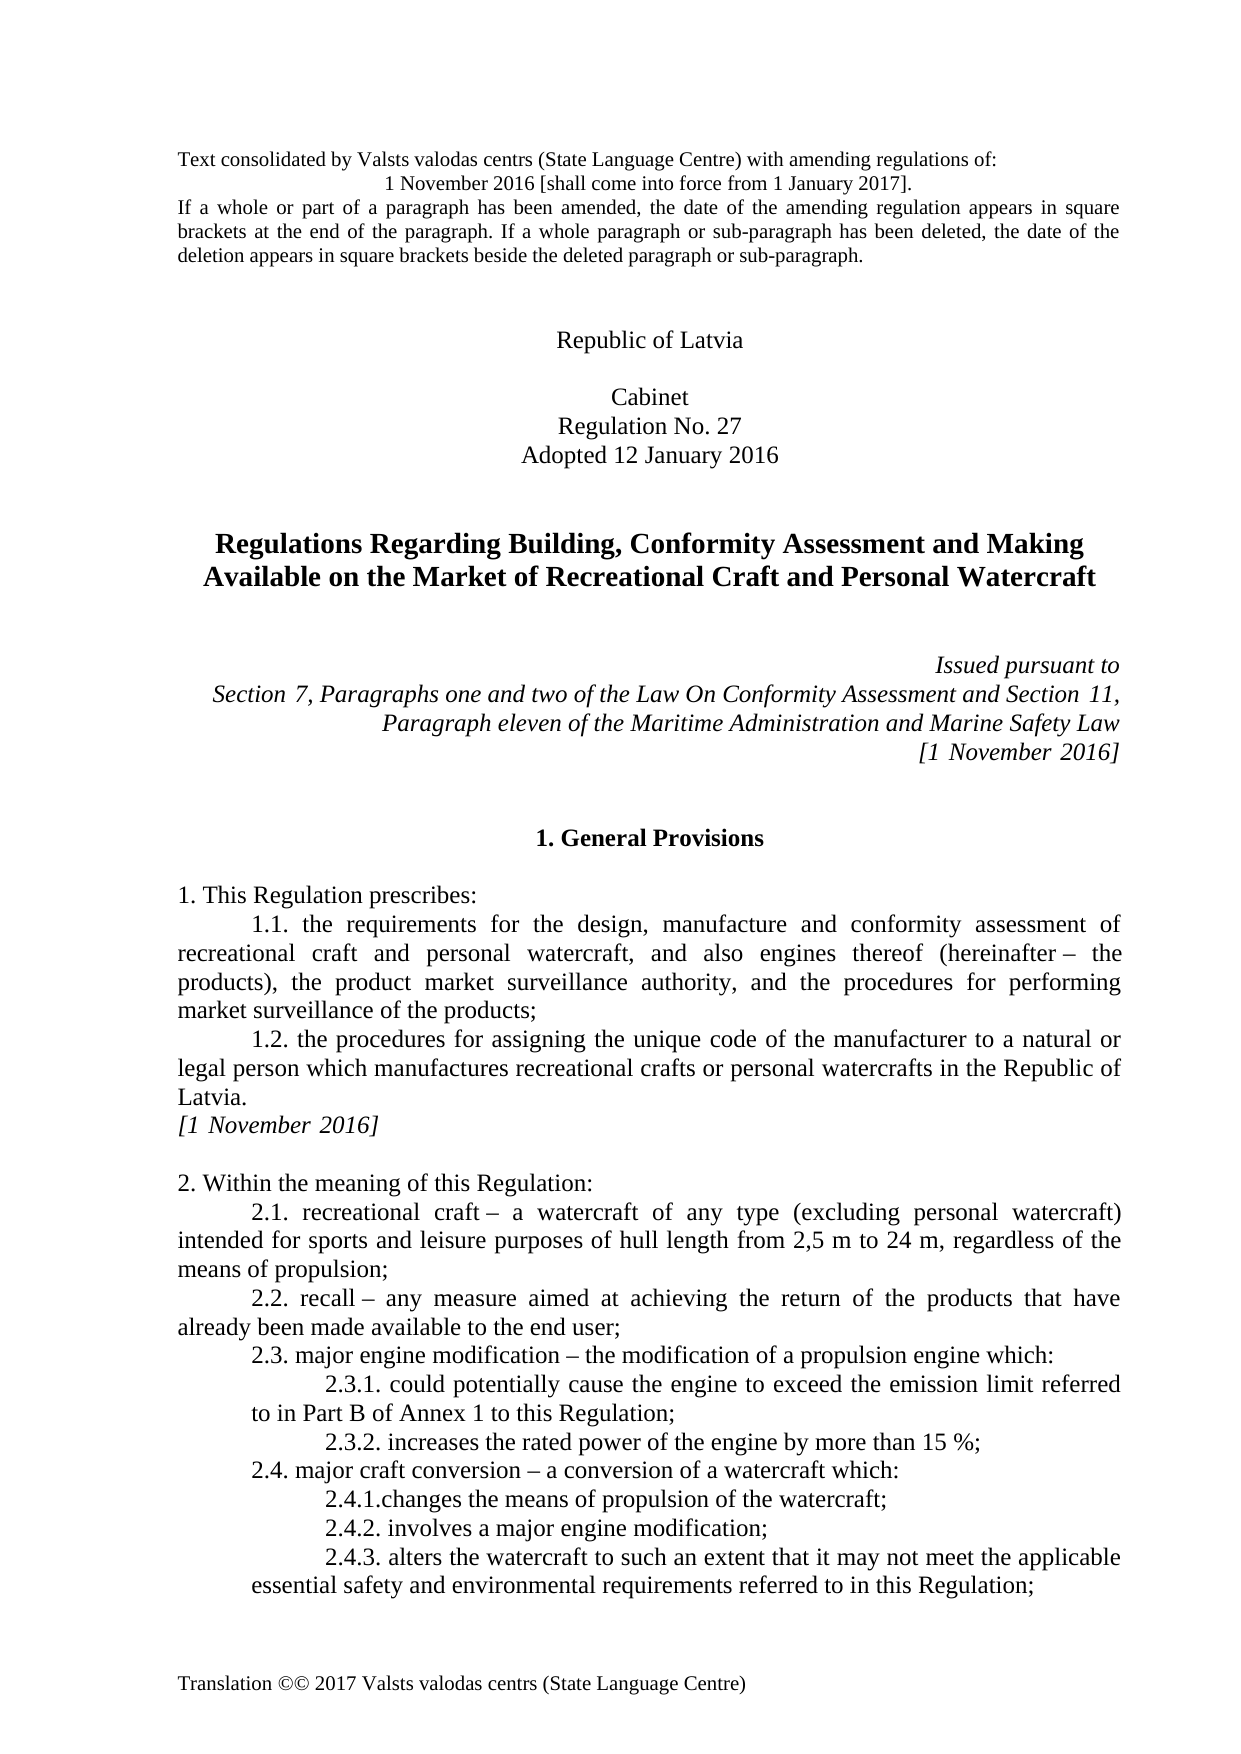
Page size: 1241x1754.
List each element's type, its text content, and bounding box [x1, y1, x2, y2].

text 2.4.2. involves a major engine modification; [251, 1513, 1122, 1542]
text [1 November 2016] [177, 737, 1122, 766]
text Regulation No. 27 [177, 411, 1122, 440]
text 2.1. recreational craft – a watercraft of any type (excluding personal watercraft) intended for sports and leisure purposes of hull length from 2,5 m to 24 m, regardless of the means of propulsion; [177, 1197, 1122, 1283]
text Republic of Latvia [177, 325, 1122, 353]
text 2.3.2. increases the rated power of the engine by more than 15 %; [251, 1427, 1122, 1456]
text 2.3. major engine modification – the modification of a propulsion engine which: [177, 1341, 1122, 1369]
text [1 November 2016] [177, 1111, 1122, 1139]
text 2.4. major craft conversion – a conversion of a watercraft which: [177, 1456, 1122, 1484]
text Adopted 12 January 2016 [177, 440, 1122, 468]
text 2. Within the meaning of this Regulation: [177, 1168, 1122, 1197]
text 1.2. the procedures for assigning the unique code of the manufacturer to a natural or legal person which manufactures recreational crafts or personal watercrafts in the Republic of Latvia. [177, 1024, 1122, 1111]
text 2.2. recall – any measure aimed at achieving the return of the products that have already been made available to the end user; [177, 1283, 1122, 1341]
text 1 November 2016 [shall come into force from 1 January 2017]. [177, 171, 1119, 195]
text 2.4.3. alters the watercraft to such an extent that it may not meet the applicable essential safety and environmental requirements referred to in this Regulation; [251, 1542, 1122, 1599]
text Text consolidated by Valsts valodas centrs (State Language Centre) with amending regulations of: [177, 147, 1122, 171]
text 1. General Provisions [177, 823, 1122, 852]
text If a whole or part of a paragraph has been amended, the date of the amending regulation appears in square brackets at the end of the paragraph. If a whole paragraph or sub-paragraph has been deleted, the date of the deletion appears in square brackets beside the deleted paragraph or sub-paragraph. [177, 195, 1122, 267]
text 1.1. the requirements for the design, manufacture and conformity assessment of recreational craft and personal watercraft, and also engines thereof (hereinafter – the products), the product market surveillance authority, and the procedures for performing market surveillance of the products; [177, 909, 1122, 1024]
text Issued pursuant to [177, 651, 1122, 679]
text 2.4.1.changes the means of propulsion of the watercraft; [251, 1484, 1122, 1513]
text Cabinet [177, 382, 1122, 411]
text 1. This Regulation prescribes: [177, 881, 1122, 909]
text 2.3.1. could potentially cause the engine to exceed the emission limit referred to in Part B of Annex 1 to this Regulation; [251, 1369, 1122, 1427]
text Regulations Regarding Building, Conformity Assessment and Making Available on the Market of Recreational Craft and Personal Watercraft [177, 526, 1122, 593]
text Section 7, Paragraphs one and two of the Law On Conformity Assessment and Section 11, Paragraph eleven of the Maritime Administration and Marine Safety Law [177, 679, 1122, 737]
